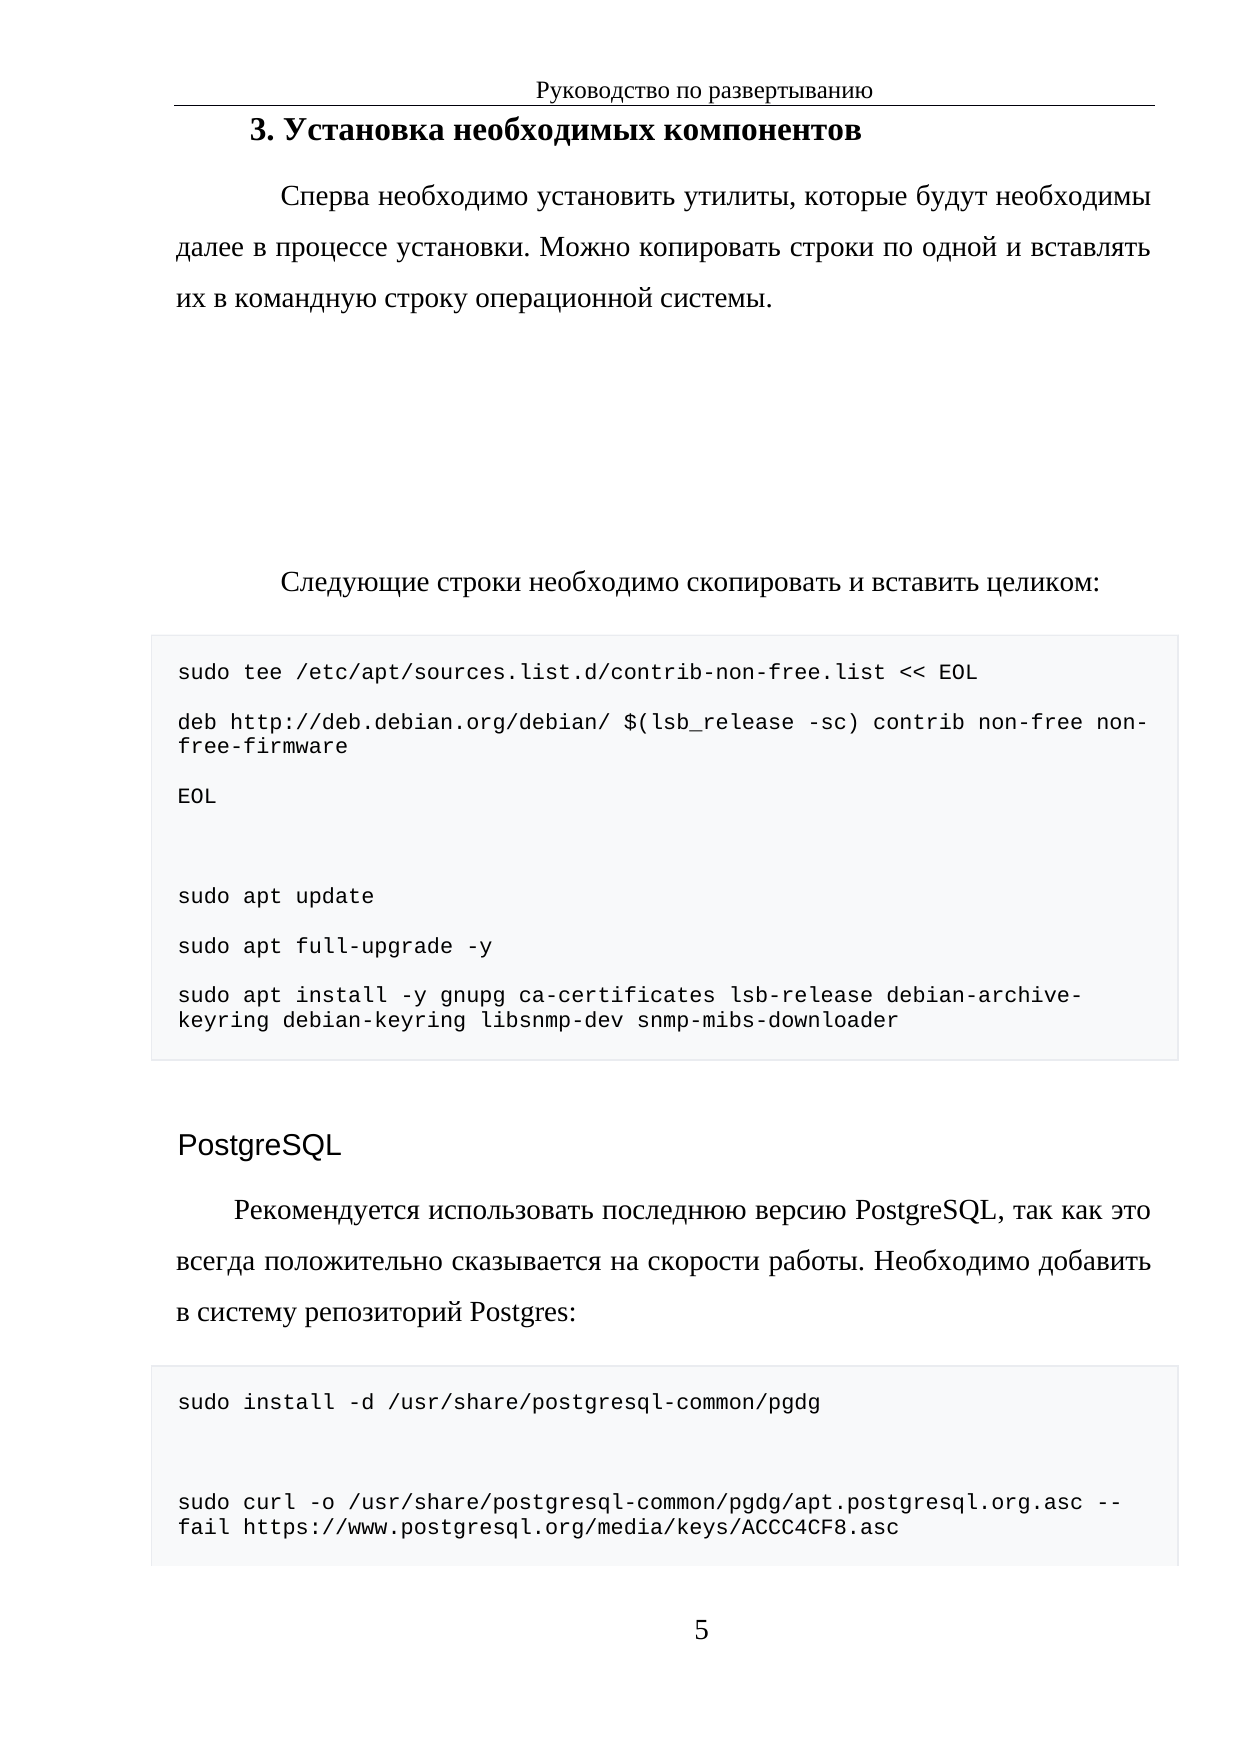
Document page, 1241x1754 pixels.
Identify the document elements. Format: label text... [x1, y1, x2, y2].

text sudo tee /etc/apt/sources.list.d/contrib-non-free.list << EOL [152, 636, 1177, 711]
subtitle PostgreSQL [177, 1127, 1152, 1192]
text Рекомендуется использовать последнюю версию PostgreSQL, так как это всегда положительно сказывается на скорости работы. Необходимо добавить в систему репозиторий Postgres: [176, 1192, 1152, 1328]
text deb http://deb.debian.org/debian/ $(lsb_release -sc) contrib non-free non-free-firmware [152, 711, 1177, 786]
text Сперва необходимо установить утилиты, которые будут необходимы далее в процессе установки. Можно копировать строки по одной и вставлять их в командную строку операционной системы. [176, 178, 1152, 314]
text Следующие строки необходимо скопировать и вставить целиком: [176, 564, 1152, 597]
text sudo apt update [152, 885, 1177, 935]
text sudo install -d /usr/share/postgresql-common/pgdg [152, 1367, 1177, 1441]
text sudo apt install -y gnupg ca-certificates lsb-release debian-archive-keyring debian-keyring libsnmp-dev snmp-mibs-downloader [152, 985, 1177, 1059]
text sudo curl -o /usr/share/postgresql-common/pgdg/apt.postgresql.org.asc --fail https://www.postgresql.org/media/keys/ACCC4CF8.asc [152, 1491, 1177, 1566]
text sudo apt full-upgrade -y [152, 935, 1177, 985]
text EOL [152, 786, 1177, 835]
subtitle Установка необходимых компонентов [249, 104, 1152, 147]
